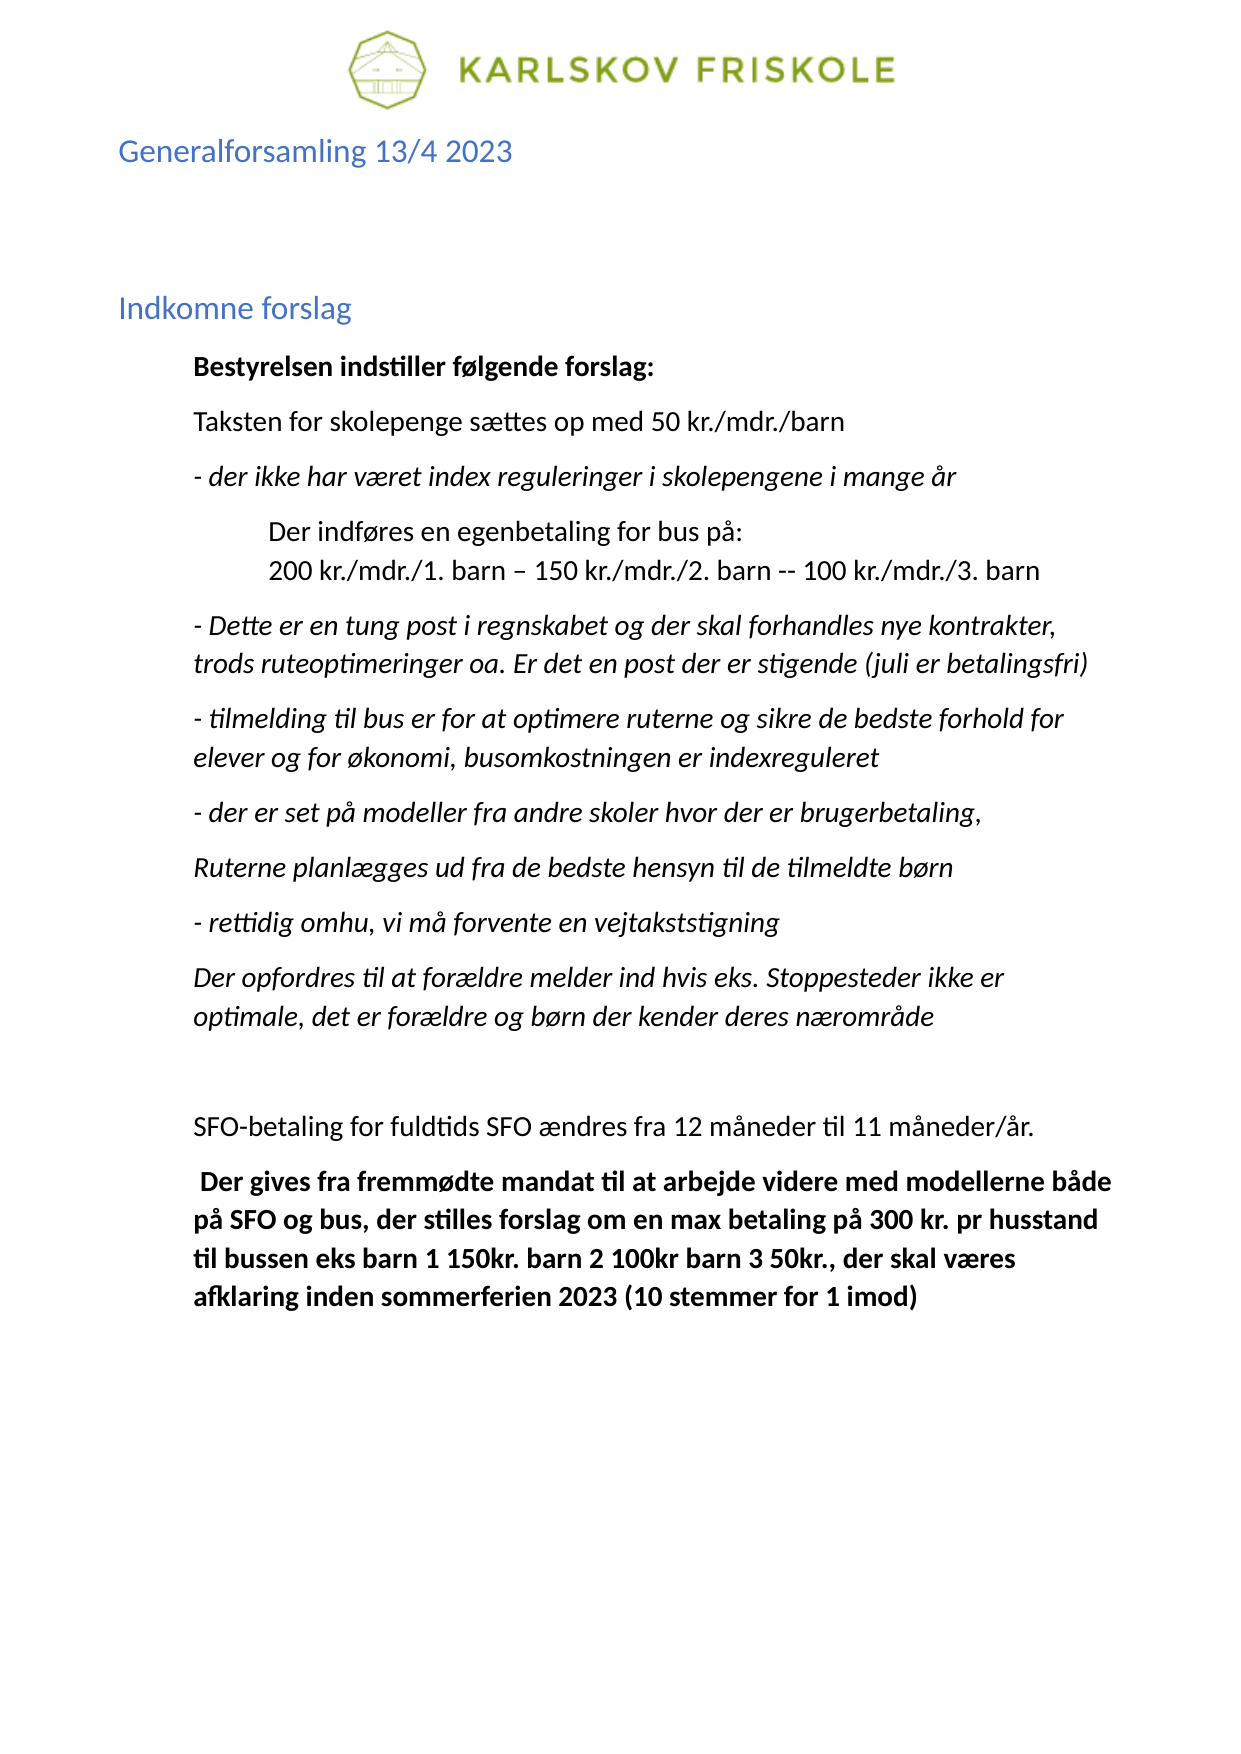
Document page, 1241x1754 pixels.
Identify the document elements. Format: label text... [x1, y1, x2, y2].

text Indkomne forslag [118, 287, 1122, 328]
list - rettidig omhu, vi må forvente en vejtakststigning [156, 904, 1122, 940]
list SFO-betaling for fuldtids SFO ændres fra 12 måneder til 11 måneder/år. [156, 1108, 1122, 1143]
list Taksten for skolepenge sættes op med 50 kr./mdr./barn [156, 403, 1122, 439]
list Der gives fra fremmødte mandat til at arbejde videre med modellerne både på SFO og bus, der stilles forslag om en max betaling på 300 kr. pr husstand til bussen eks barn 1 150kr. barn 2 100kr barn 3 50kr., der skal væres afklaring inden sommerferien 2023 (10 stemmer for 1 imod) [156, 1163, 1122, 1314]
list - tilmelding til bus er for at optimere ruterne og sikre de bedste forhold for elever og for økonomi, busomkostningen er indexreguleret [156, 700, 1122, 774]
list - Dette er en tung post i regnskabet og der skal forhandles nye kontrakter, trods ruteoptimeringer oa. Er det en post der er stigende (juli er betalingsfri) [156, 607, 1122, 681]
list Ruterne planlægges ud fra de bedste hensyn til de tilmeldte børn [156, 849, 1122, 885]
list - der er set på modeller fra andre skoler hvor der er brugerbetaling, [156, 794, 1122, 829]
list Bestyrelsen indstiller følgende forslag: [156, 348, 1122, 384]
list - der ikke har været index reguleringer i skolepengene i mange år [156, 458, 1122, 494]
list Der opfordres til at forældre melder ind hvis eks. Stoppesteder ikke er optimale, det er forældre og børn der kender deres nærområde [156, 959, 1122, 1033]
list Der indføres en egenbetaling for bus på: 200 kr./mdr./1. barn – 150 kr./mdr./2. barn -- 100 kr./mdr./3. barn [231, 513, 1122, 587]
picture [323, 17, 913, 118]
